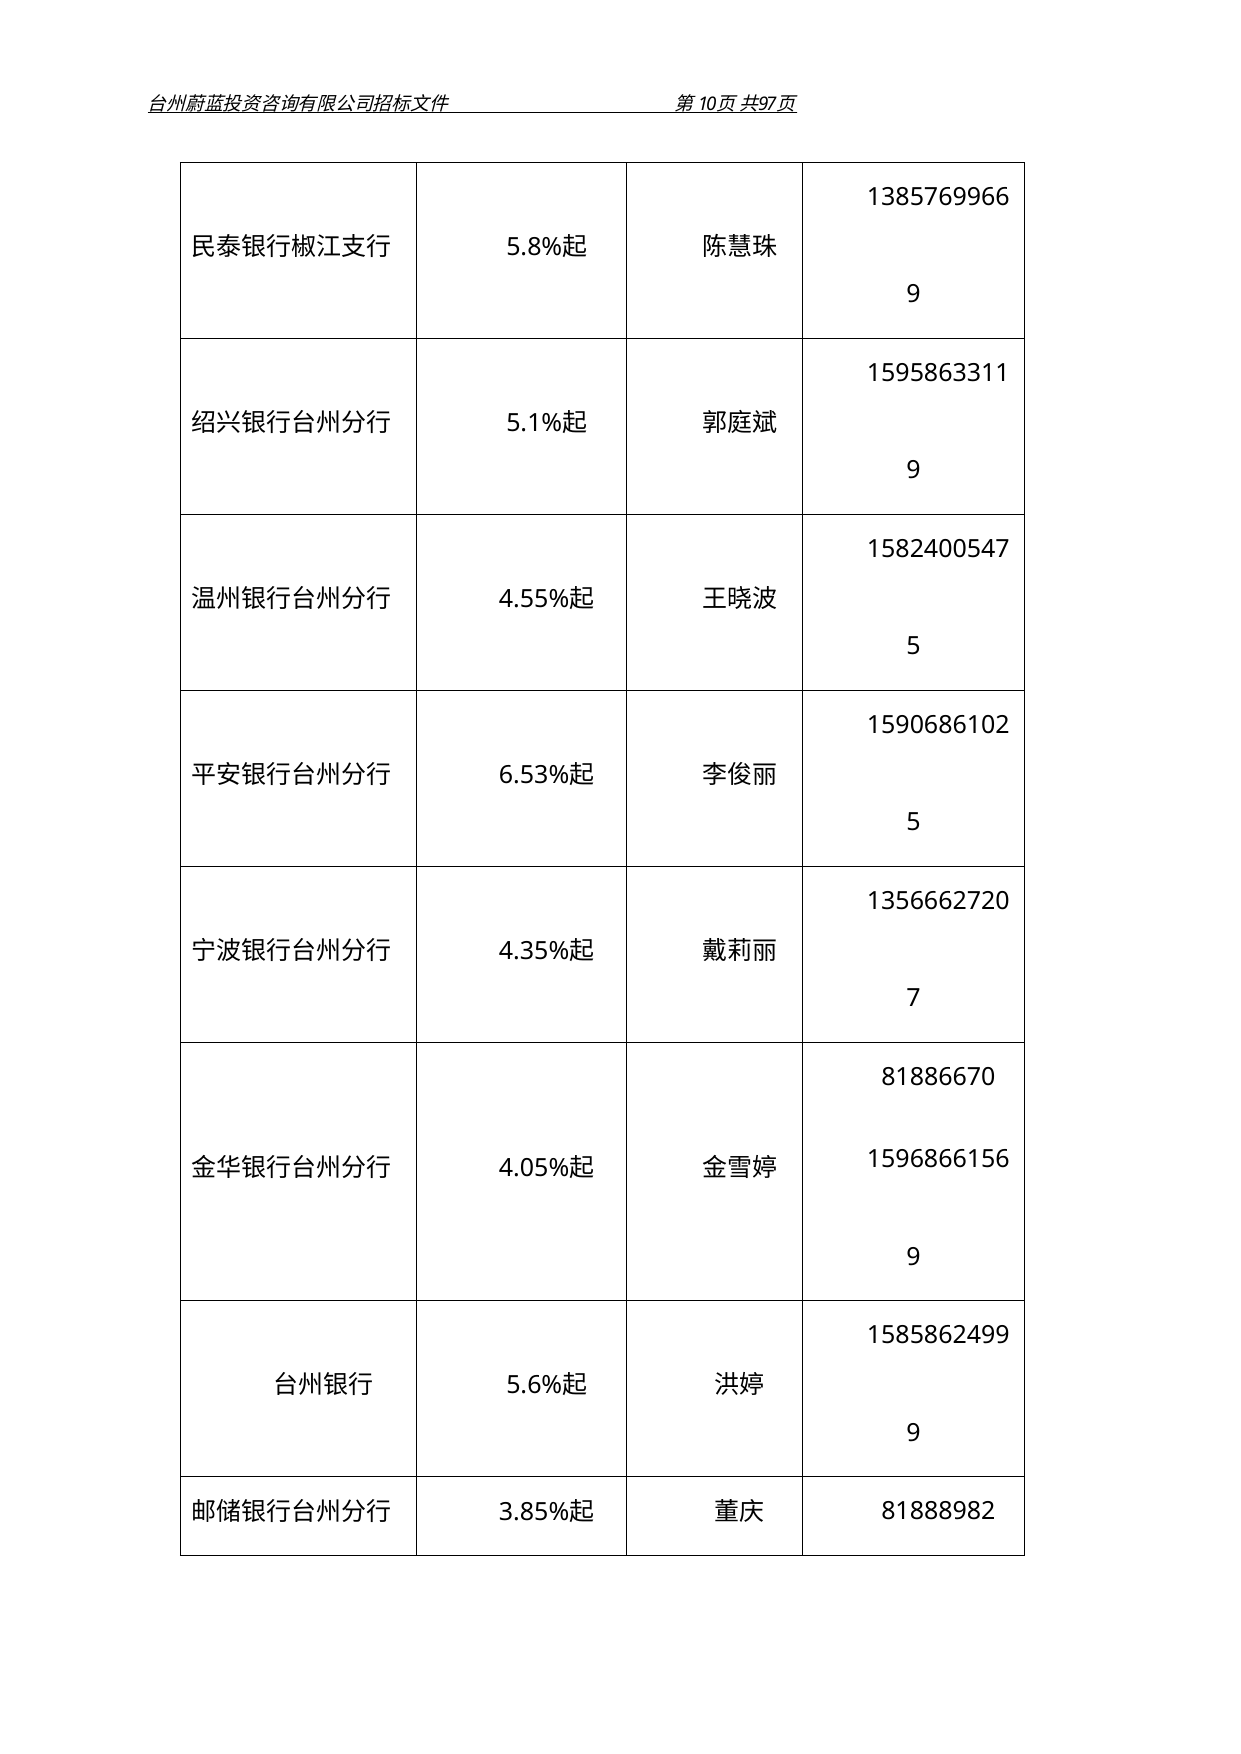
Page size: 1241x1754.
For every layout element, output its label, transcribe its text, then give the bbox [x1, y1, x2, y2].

table_cell 13857699669 [803, 163, 1024, 338]
table_cell 4.55%起 [417, 515, 626, 690]
table_cell 3.85%起 [417, 1477, 626, 1555]
table_cell 5.8%起 [417, 163, 626, 338]
table_cell 15958633119 [803, 339, 1024, 514]
table_cell 戴莉丽 [627, 867, 802, 1042]
table_cell 李俊丽 [627, 691, 802, 866]
table_cell 陈慧珠 [627, 163, 802, 338]
table_cell 6.53%起 [417, 691, 626, 866]
table_cell 5.6%起 [417, 1301, 626, 1476]
table_cell 平安银行台州分行 [181, 691, 416, 866]
table_cell 洪婷 [627, 1301, 802, 1476]
table_cell 绍兴银行台州分行 [181, 339, 416, 514]
table_cell 民泰银行椒江支行 [181, 163, 416, 338]
table_cell 郭庭斌 [627, 339, 802, 514]
table_cell 15824005475 [803, 515, 1024, 690]
table_cell 4.35%起 [417, 867, 626, 1042]
table_cell 金雪婷 [627, 1043, 802, 1300]
table_cell 金华银行台州分行 [181, 1043, 416, 1300]
table_cell 5.1%起 [417, 339, 626, 514]
table_cell 宁波银行台州分行 [181, 867, 416, 1042]
table_cell 15906861025 [803, 691, 1024, 866]
table_cell 邮储银行台州分行 [181, 1477, 416, 1555]
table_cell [803, 1477, 1024, 1555]
table_cell 81886670 15968661569 [803, 1043, 1024, 1300]
table_cell 15858624999 [803, 1301, 1024, 1476]
table_cell 温州银行台州分行 [181, 515, 416, 690]
table_cell 台州银行 [181, 1301, 416, 1476]
table_cell 13566627207 [803, 867, 1024, 1042]
table_cell 董庆 [627, 1477, 802, 1555]
table_cell 4.05%起 [417, 1043, 626, 1300]
table_cell 王晓波 [627, 515, 802, 690]
